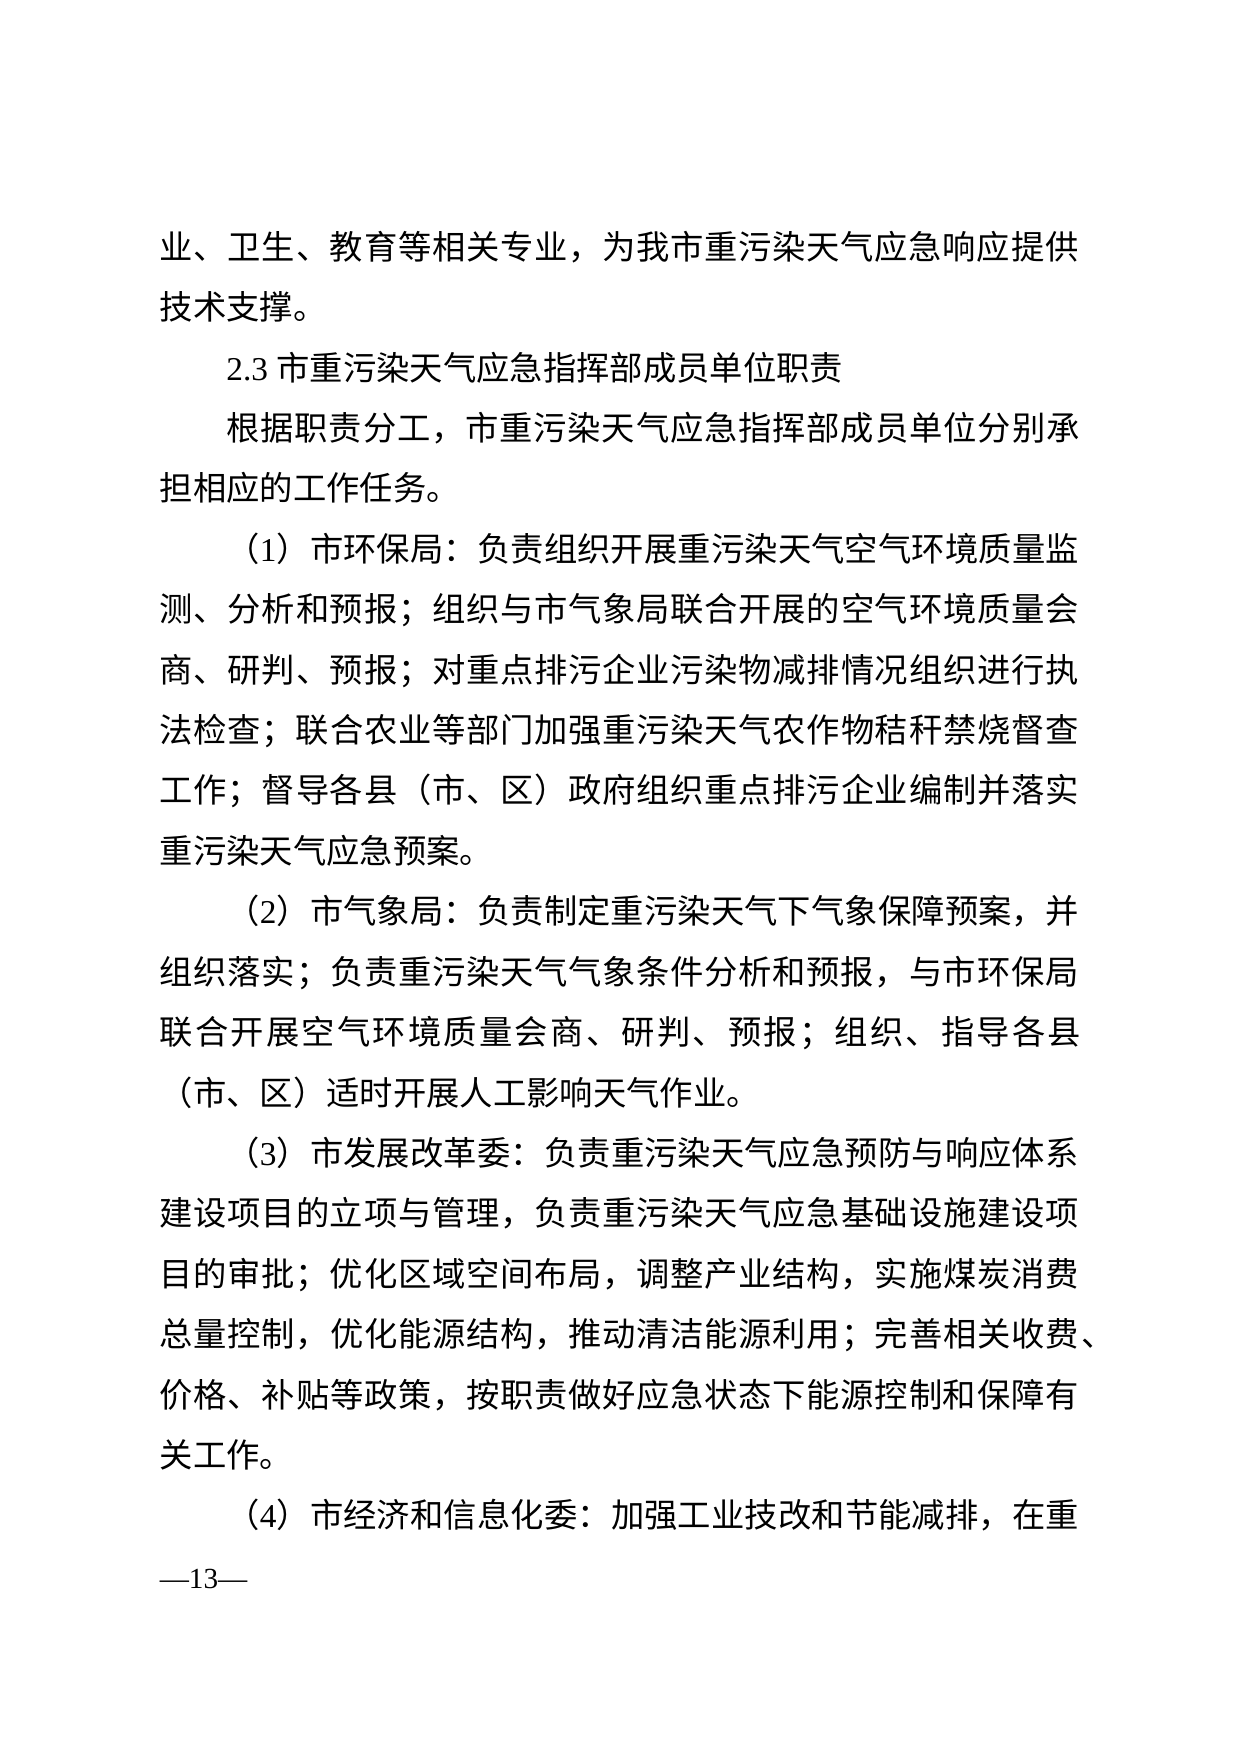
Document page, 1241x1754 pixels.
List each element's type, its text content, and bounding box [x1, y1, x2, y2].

text （1）市环保局：负责组织开展重污染天气空气环境质量监测、分析和预报；组织与市气象局联合开展的空气环境质量会商、研判、预报；对重点排污企业污染物减排情况组织进行执法检查；联合农业等部门加强重污染天气农作物秸秆禁烧督查工作；督导各县（市、区）政府组织重点排污企业编制并落实重污染天气应急预案。 [159, 513, 1081, 875]
text （3）市发展改革委：负责重污染天气应急预防与响应体系建设项目的立项与管理，负责重污染天气应急基础设施建设项目的审批；优化区域空间布局，调整产业结构，实施煤炭消费总量控制，优化能源结构，推动清洁能源利用；完善相关收费、价格、补贴等政策，按职责做好应急状态下能源控制和保障有关工作。 [159, 1117, 1081, 1479]
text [159, 211, 1081, 332]
text （2）市气象局：负责制定重污染天气下气象保障预案，并组织落实；负责重污染天气气象条件分析和预报，与市环保局联合开展空气环境质量会商、研判、预报；组织、指导各县（市、区）适时开展人工影响天气作业。 [159, 875, 1081, 1117]
text 根据职责分工，市重污染天气应急指挥部成员单位分别承担相应的工作任务。 [159, 392, 1081, 513]
text 2.3 市重污染天气应急指挥部成员单位职责 [159, 332, 1081, 392]
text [159, 1479, 1081, 1540]
